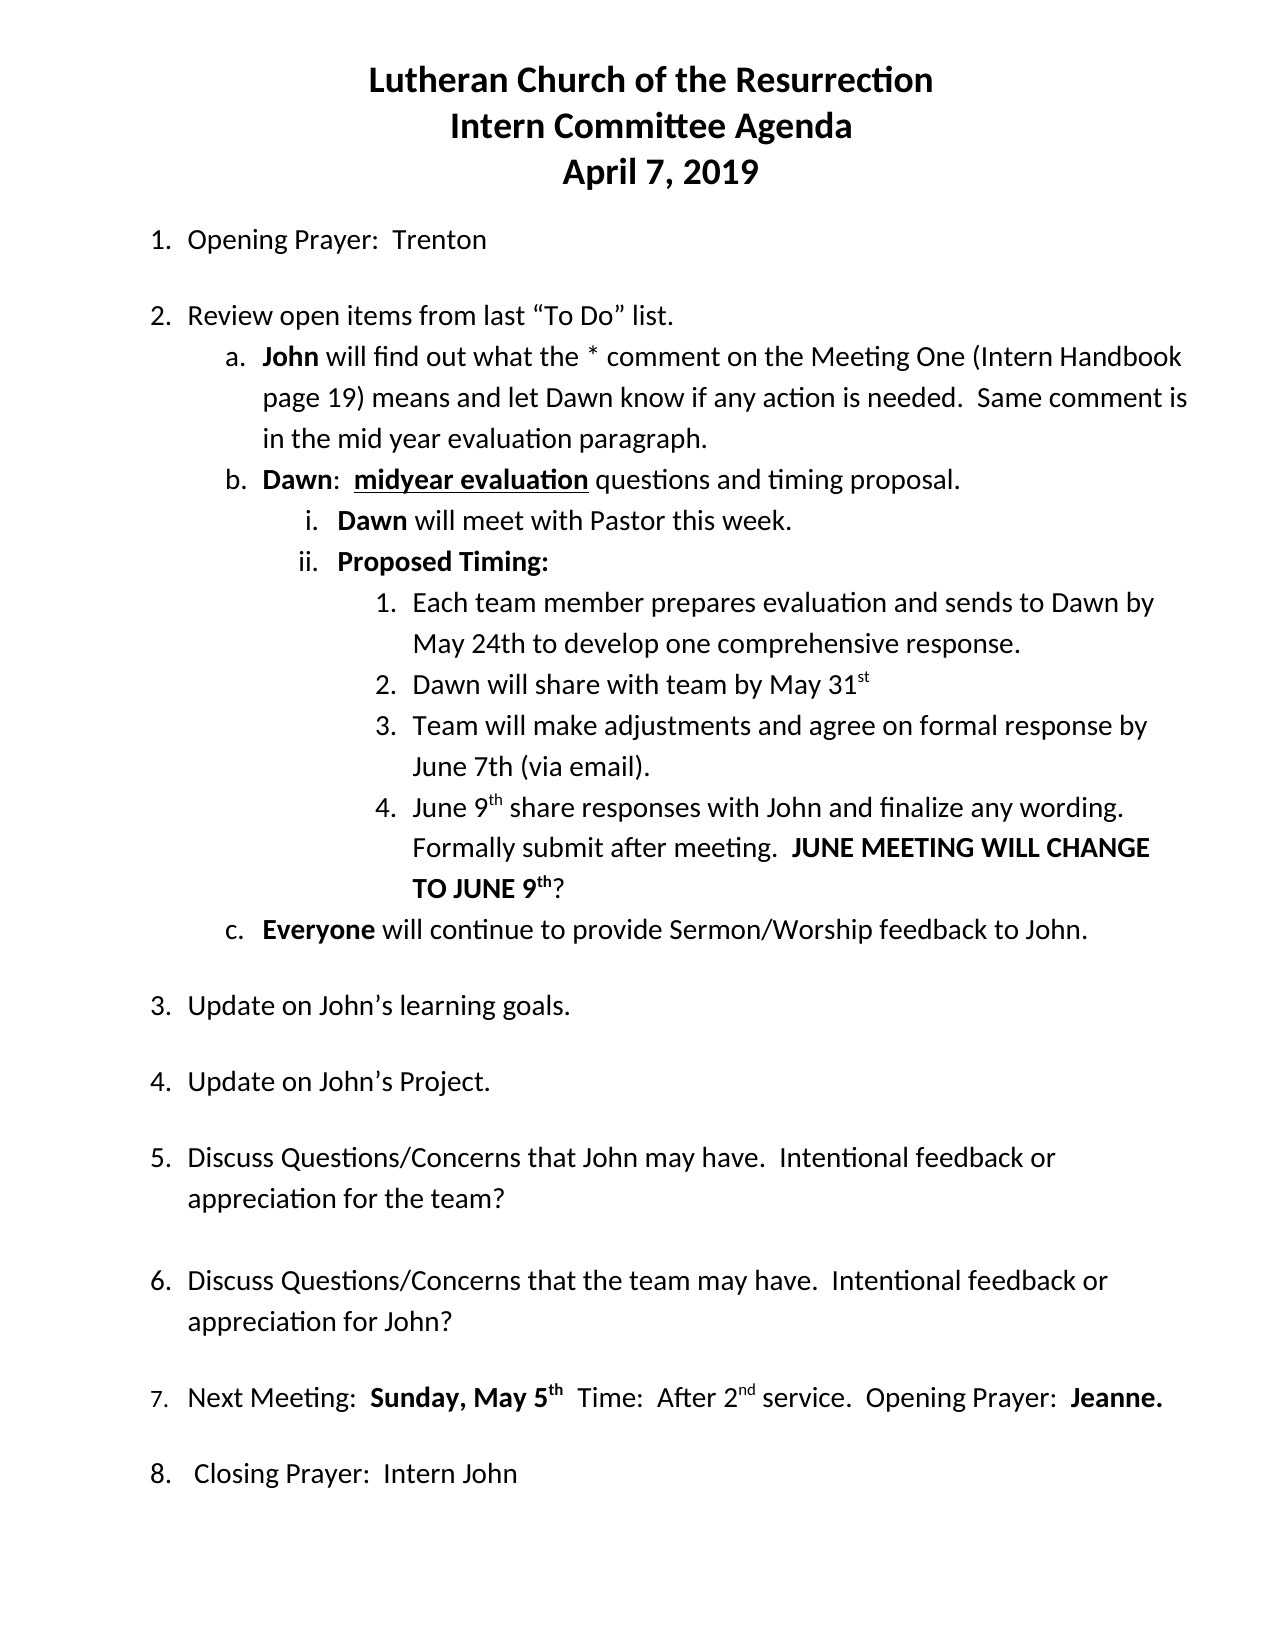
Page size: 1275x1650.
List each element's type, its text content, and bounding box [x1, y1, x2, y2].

list Everyone will continue to provide Sermon/Worship feedback to John. [225, 911, 1191, 947]
list Discuss Questions/Concerns that John may have. Intentional feedback or appreciation for the team? [150, 1139, 1191, 1216]
list Dawn will share with team by May 31st [375, 666, 1191, 701]
text Lutheran Church of the Resurrection [112, 56, 1191, 102]
list John will find out what the * comment on the Meeting One (Intern Handbook page 19) means and let Dawn know if any action is needed. Same comment is in the mid year evaluation paragraph. [225, 338, 1191, 456]
list Review open items from last “To Do” list. [150, 297, 1191, 333]
list Dawn: midyear evaluation questions and timing proposal. [225, 461, 1191, 497]
list Discuss Questions/Concerns that the team may have. Intentional feedback or appreciation for John? [150, 1262, 1191, 1339]
list Dawn will meet with Pastor this week. [319, 502, 1191, 538]
list Proposed Timing: [319, 543, 1191, 579]
text Intern Committee Agenda [112, 102, 1191, 148]
list Each team member prepares evaluation and sends to Dawn by May 24th to develop one comprehensive response. [375, 584, 1191, 661]
list Update on John’s learning goals. [150, 987, 1191, 1023]
list Next Meeting: Sunday, May 5th Time: After 2nd service. Opening Prayer: Jeanne. [150, 1379, 1191, 1414]
text April 7, 2019 [112, 148, 1191, 194]
list Opening Prayer: Trenton [150, 221, 1191, 257]
list Closing Prayer: Intern John [150, 1455, 1191, 1491]
list Team will make adjustments and agree on formal response by June 7th (via email). [375, 707, 1191, 783]
list June 9th share responses with John and finalize any wording. Formally submit after meeting. JUNE MEETING WILL CHANGE TO JUNE 9th? [375, 789, 1191, 906]
list Update on John’s Project. [150, 1063, 1191, 1099]
